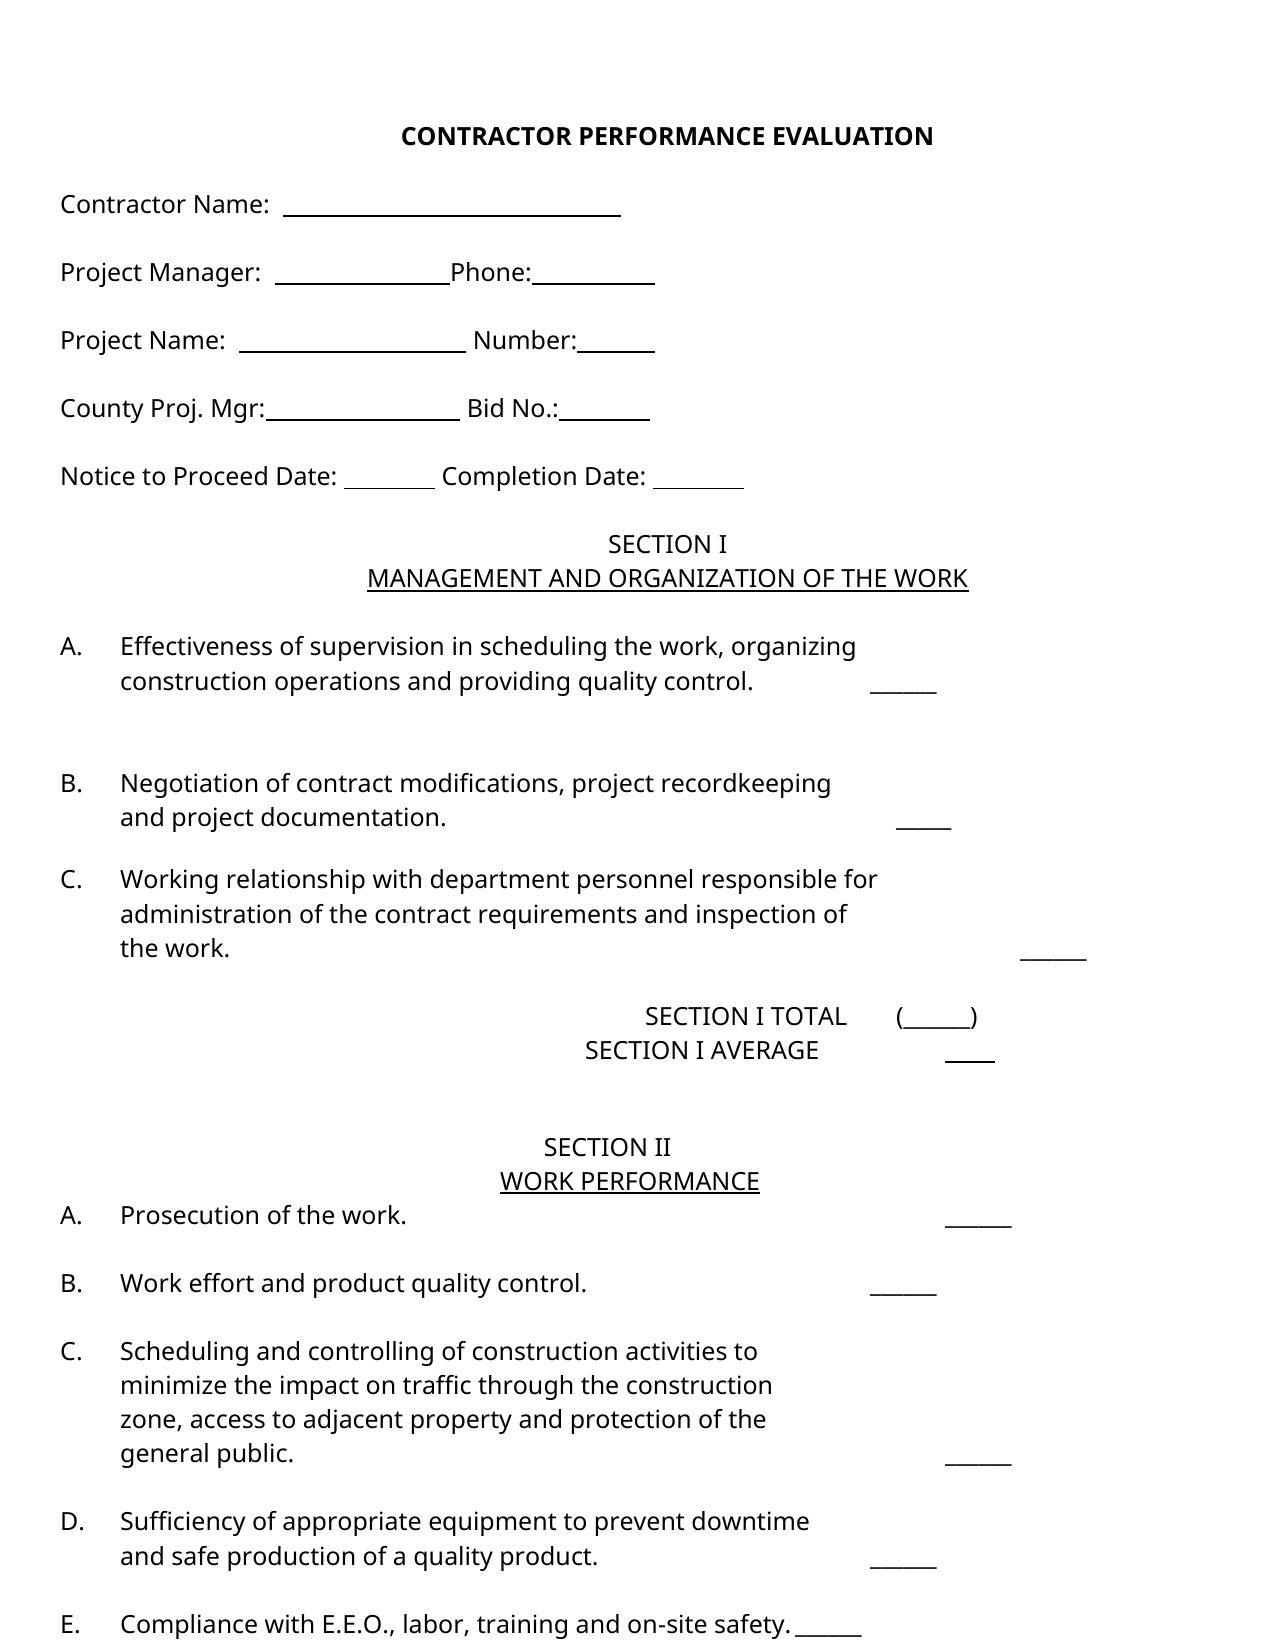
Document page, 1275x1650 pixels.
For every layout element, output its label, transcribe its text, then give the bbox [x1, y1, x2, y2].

text SECTION I [60, 527, 1155, 561]
text A. Prosecution of the work. ______ [60, 1197, 1155, 1232]
text E. Compliance with E.E.O., labor, training and on-site safety. ______ [60, 1606, 1155, 1640]
text C. Working relationship with department personnel responsible for [60, 862, 1080, 896]
text SECTION II [60, 1129, 1155, 1163]
text WORK PERFORMANCE [60, 1163, 1155, 1197]
text the work. ______ [120, 930, 1149, 964]
text and project documentation. _____ [120, 799, 1149, 833]
text Contractor Name: [60, 186, 1155, 220]
text general public. ______ [120, 1436, 1155, 1470]
text County Proj. Mgr: Bid No.: [60, 391, 1155, 425]
text MANAGEMENT AND ORGANIZATION OF THE WORK [60, 561, 1155, 595]
text minimize the impact on traffic through the construction [120, 1368, 1155, 1402]
text CONTRACTOR PERFORMANCE EVALUATION [60, 118, 1155, 152]
text C. Scheduling and controlling of construction activities to [60, 1334, 1155, 1368]
text and safe production of a quality product. ______ [120, 1538, 1155, 1572]
text construction operations and providing quality control. ______ [60, 663, 1155, 697]
text Project Name: Number: [60, 322, 1155, 357]
text B. Work effort and product quality control. ______ [60, 1266, 1155, 1300]
text zone, access to adjacent property and protection of the [120, 1402, 1155, 1436]
text Notice to Proceed Date: Completion Date: [60, 459, 1155, 493]
text D. Sufficiency of appropriate equipment to prevent downtime [60, 1504, 1155, 1538]
text administration of the contract requirements and inspection of [120, 896, 1080, 930]
text Project Manager: Phone: [60, 254, 1155, 288]
text SECTION I TOTAL (______) [120, 998, 1155, 1032]
text B. Negotiation of contract modifications, project recordkeeping [60, 765, 1080, 799]
text A. Effectiveness of supervision in scheduling the work, organizing [60, 629, 1155, 663]
text SECTION I AVERAGE _ [60, 1032, 1155, 1067]
